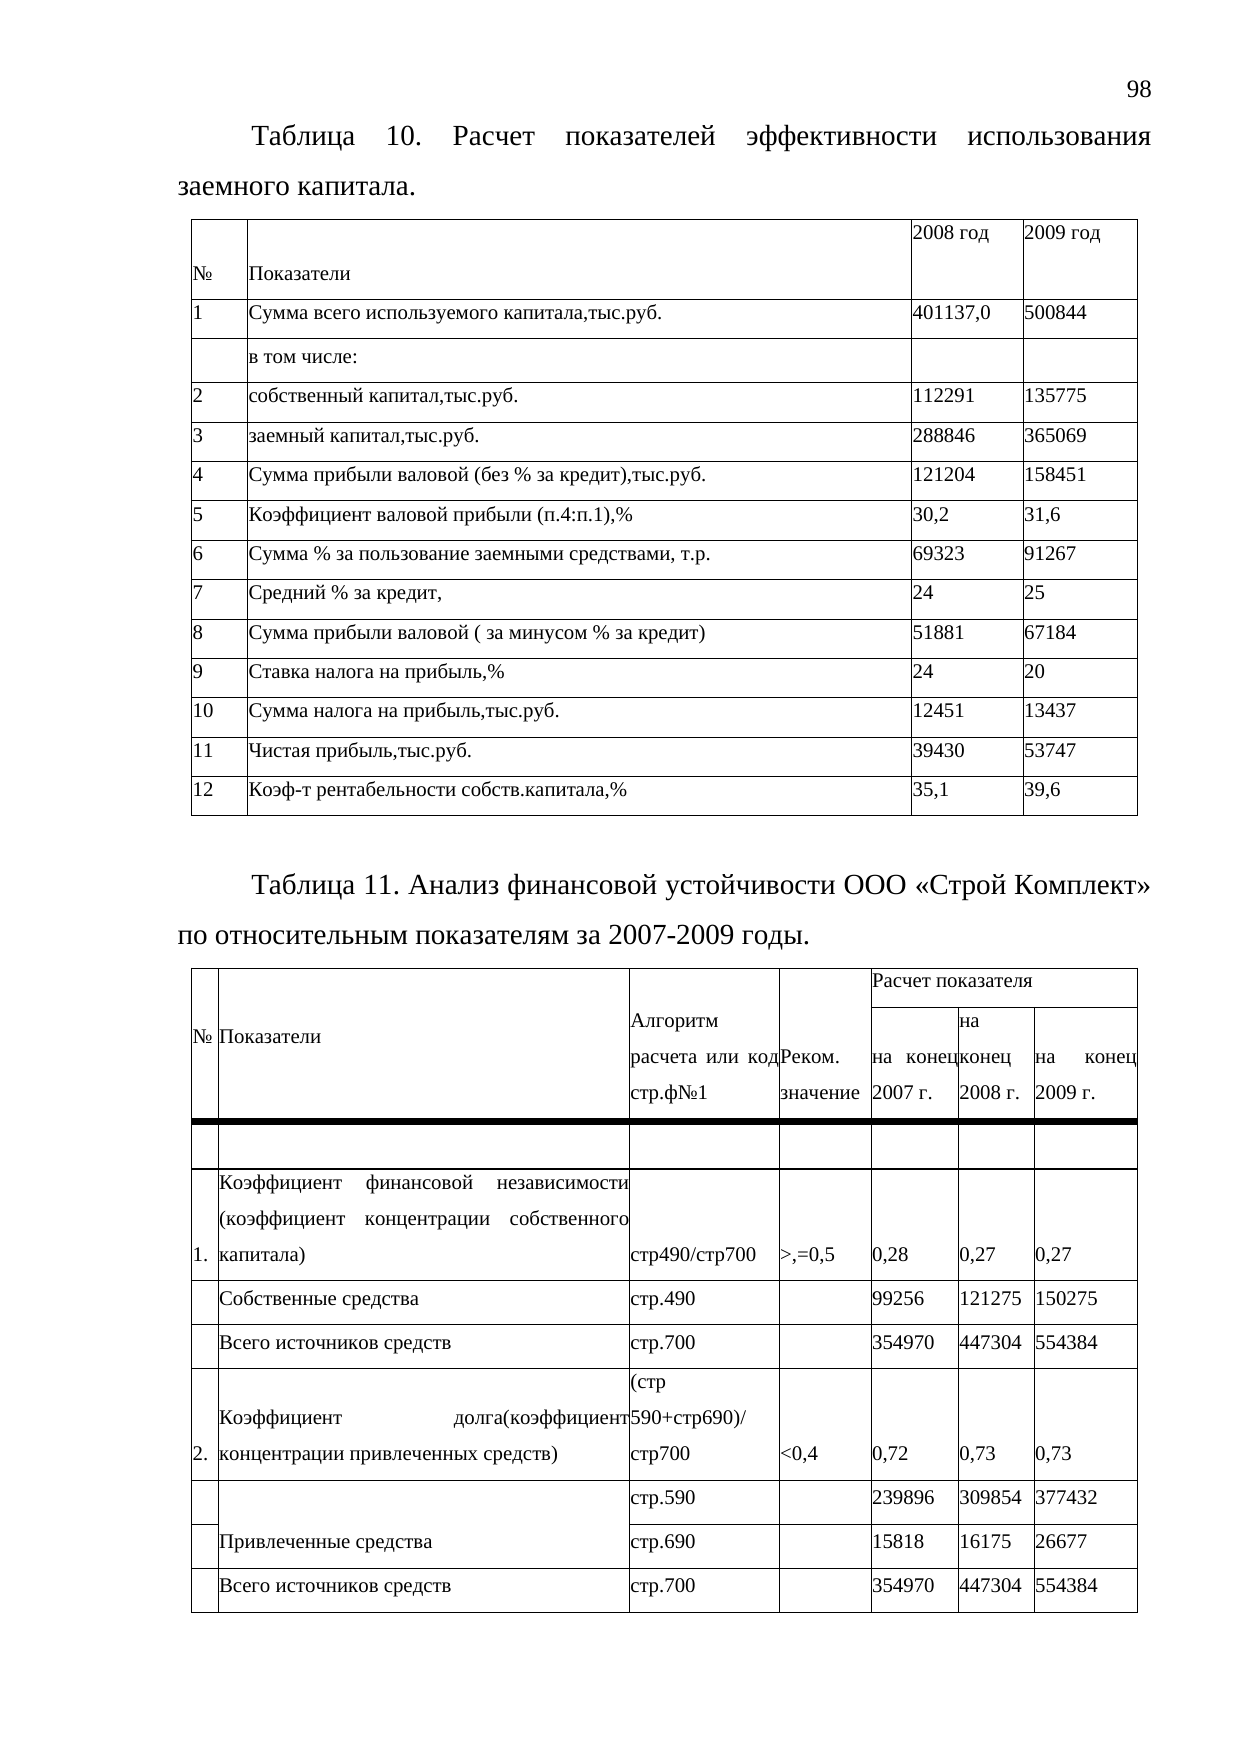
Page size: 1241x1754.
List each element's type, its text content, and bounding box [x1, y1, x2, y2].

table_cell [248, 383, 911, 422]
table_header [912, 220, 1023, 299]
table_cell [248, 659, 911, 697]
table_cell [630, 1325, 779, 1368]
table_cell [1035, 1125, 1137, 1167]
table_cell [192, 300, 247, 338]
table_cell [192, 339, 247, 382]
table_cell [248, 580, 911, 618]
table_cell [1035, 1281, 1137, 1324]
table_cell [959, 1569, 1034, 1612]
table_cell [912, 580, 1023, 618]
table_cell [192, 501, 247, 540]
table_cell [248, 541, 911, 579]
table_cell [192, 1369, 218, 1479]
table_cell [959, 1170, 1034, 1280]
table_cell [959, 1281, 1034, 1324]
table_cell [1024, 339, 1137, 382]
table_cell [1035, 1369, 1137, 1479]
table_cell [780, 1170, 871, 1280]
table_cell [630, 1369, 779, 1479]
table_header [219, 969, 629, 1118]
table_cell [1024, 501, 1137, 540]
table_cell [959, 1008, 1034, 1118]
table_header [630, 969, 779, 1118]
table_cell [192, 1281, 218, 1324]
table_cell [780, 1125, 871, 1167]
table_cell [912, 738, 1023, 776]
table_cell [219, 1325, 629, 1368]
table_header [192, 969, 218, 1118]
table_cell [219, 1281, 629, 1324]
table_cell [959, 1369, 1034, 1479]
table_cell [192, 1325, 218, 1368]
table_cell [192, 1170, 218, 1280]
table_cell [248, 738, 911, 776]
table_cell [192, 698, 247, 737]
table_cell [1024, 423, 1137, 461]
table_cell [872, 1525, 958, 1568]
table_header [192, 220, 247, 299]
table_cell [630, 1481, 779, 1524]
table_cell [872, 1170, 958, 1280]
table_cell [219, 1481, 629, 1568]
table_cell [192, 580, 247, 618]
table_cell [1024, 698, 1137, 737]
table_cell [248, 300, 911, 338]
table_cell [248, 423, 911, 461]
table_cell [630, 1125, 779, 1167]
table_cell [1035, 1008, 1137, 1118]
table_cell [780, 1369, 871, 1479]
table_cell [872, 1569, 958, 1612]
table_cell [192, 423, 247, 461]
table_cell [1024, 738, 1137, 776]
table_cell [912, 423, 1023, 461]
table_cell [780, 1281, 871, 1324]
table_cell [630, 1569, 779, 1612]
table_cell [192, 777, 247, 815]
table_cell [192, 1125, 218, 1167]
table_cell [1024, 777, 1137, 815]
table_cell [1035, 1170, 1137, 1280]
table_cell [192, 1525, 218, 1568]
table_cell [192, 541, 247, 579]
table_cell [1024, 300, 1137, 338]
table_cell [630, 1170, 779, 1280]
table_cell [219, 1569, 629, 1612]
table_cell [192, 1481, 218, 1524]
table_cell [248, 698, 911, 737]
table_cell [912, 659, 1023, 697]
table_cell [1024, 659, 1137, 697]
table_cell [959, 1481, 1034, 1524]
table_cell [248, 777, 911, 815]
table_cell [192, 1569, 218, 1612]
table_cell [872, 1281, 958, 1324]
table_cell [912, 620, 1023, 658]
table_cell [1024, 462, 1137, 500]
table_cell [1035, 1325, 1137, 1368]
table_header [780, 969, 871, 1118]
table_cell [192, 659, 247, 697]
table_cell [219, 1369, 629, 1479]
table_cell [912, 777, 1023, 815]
text Таблица 10. Расчет показателей эффективности использования заемного капитала. [177, 118, 1152, 202]
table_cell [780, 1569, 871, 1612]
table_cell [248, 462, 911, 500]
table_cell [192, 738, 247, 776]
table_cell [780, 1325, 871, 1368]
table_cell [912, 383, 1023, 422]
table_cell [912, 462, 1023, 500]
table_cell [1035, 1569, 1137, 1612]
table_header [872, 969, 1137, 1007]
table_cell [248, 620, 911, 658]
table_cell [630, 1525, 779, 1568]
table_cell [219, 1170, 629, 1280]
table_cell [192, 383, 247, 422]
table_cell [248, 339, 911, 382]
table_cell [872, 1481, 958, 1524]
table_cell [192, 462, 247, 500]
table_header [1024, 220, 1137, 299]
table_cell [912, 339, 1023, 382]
text Таблица 11. Анализ финансовой устойчивости ООО «Строй Комплект» по относительным показателям за 2007-2009 годы. [177, 867, 1152, 951]
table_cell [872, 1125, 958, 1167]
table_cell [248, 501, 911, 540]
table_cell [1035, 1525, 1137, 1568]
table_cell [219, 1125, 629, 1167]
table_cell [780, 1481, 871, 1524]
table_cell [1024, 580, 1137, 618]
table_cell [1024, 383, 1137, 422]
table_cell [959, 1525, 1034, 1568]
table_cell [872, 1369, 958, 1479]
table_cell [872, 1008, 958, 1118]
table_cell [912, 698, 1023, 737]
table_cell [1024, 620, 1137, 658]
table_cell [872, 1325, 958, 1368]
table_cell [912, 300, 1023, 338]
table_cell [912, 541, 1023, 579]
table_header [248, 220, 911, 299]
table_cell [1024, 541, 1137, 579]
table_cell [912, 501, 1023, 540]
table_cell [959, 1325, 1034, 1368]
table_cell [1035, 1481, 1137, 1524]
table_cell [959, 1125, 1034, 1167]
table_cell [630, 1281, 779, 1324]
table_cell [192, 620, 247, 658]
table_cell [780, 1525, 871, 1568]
